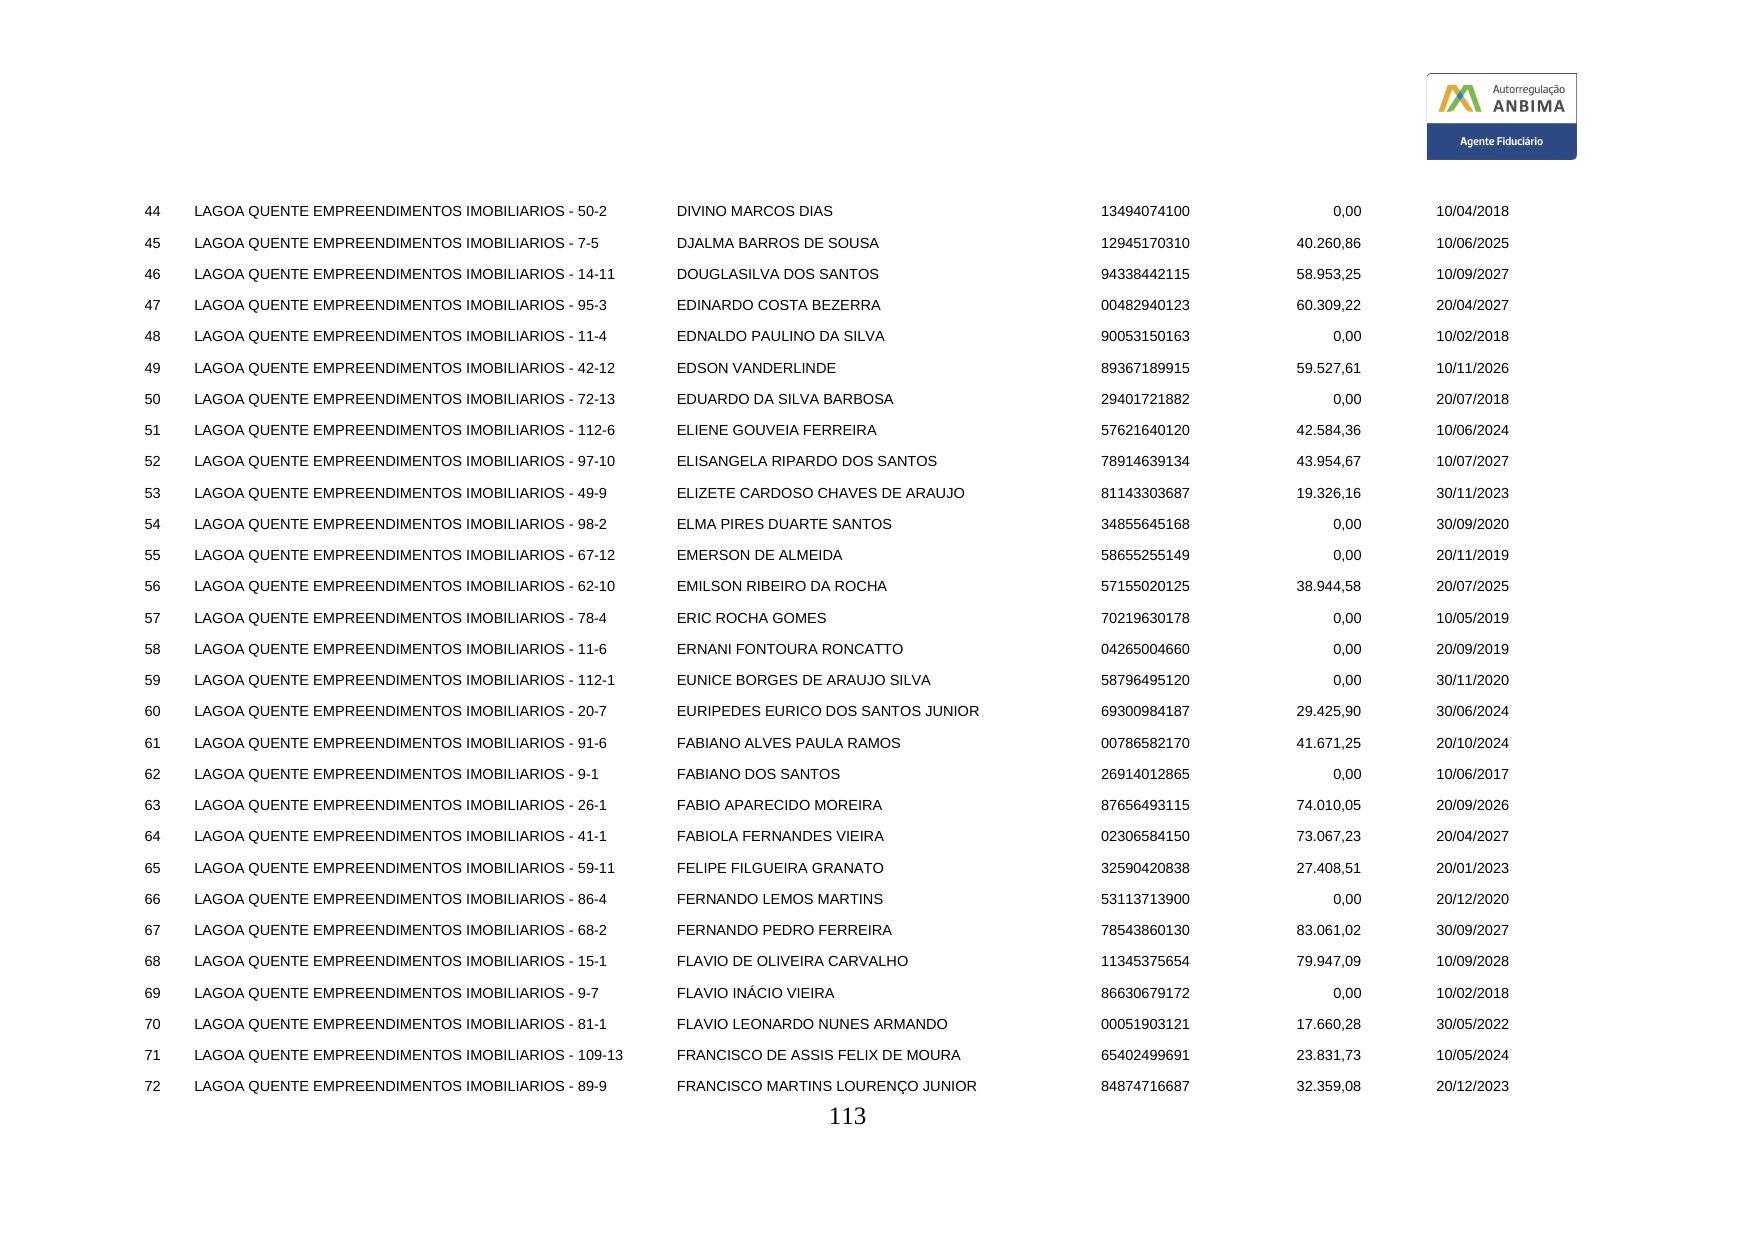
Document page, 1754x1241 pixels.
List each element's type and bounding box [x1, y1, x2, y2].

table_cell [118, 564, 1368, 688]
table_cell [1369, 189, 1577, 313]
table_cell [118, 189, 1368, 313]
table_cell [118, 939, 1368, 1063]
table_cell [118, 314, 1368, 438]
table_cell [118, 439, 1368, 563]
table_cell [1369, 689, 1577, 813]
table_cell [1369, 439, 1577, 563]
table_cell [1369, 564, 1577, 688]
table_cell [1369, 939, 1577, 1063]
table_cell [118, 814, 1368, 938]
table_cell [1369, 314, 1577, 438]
picture [1426, 73, 1577, 160]
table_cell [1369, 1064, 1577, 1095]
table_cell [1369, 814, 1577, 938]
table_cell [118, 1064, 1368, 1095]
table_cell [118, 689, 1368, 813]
